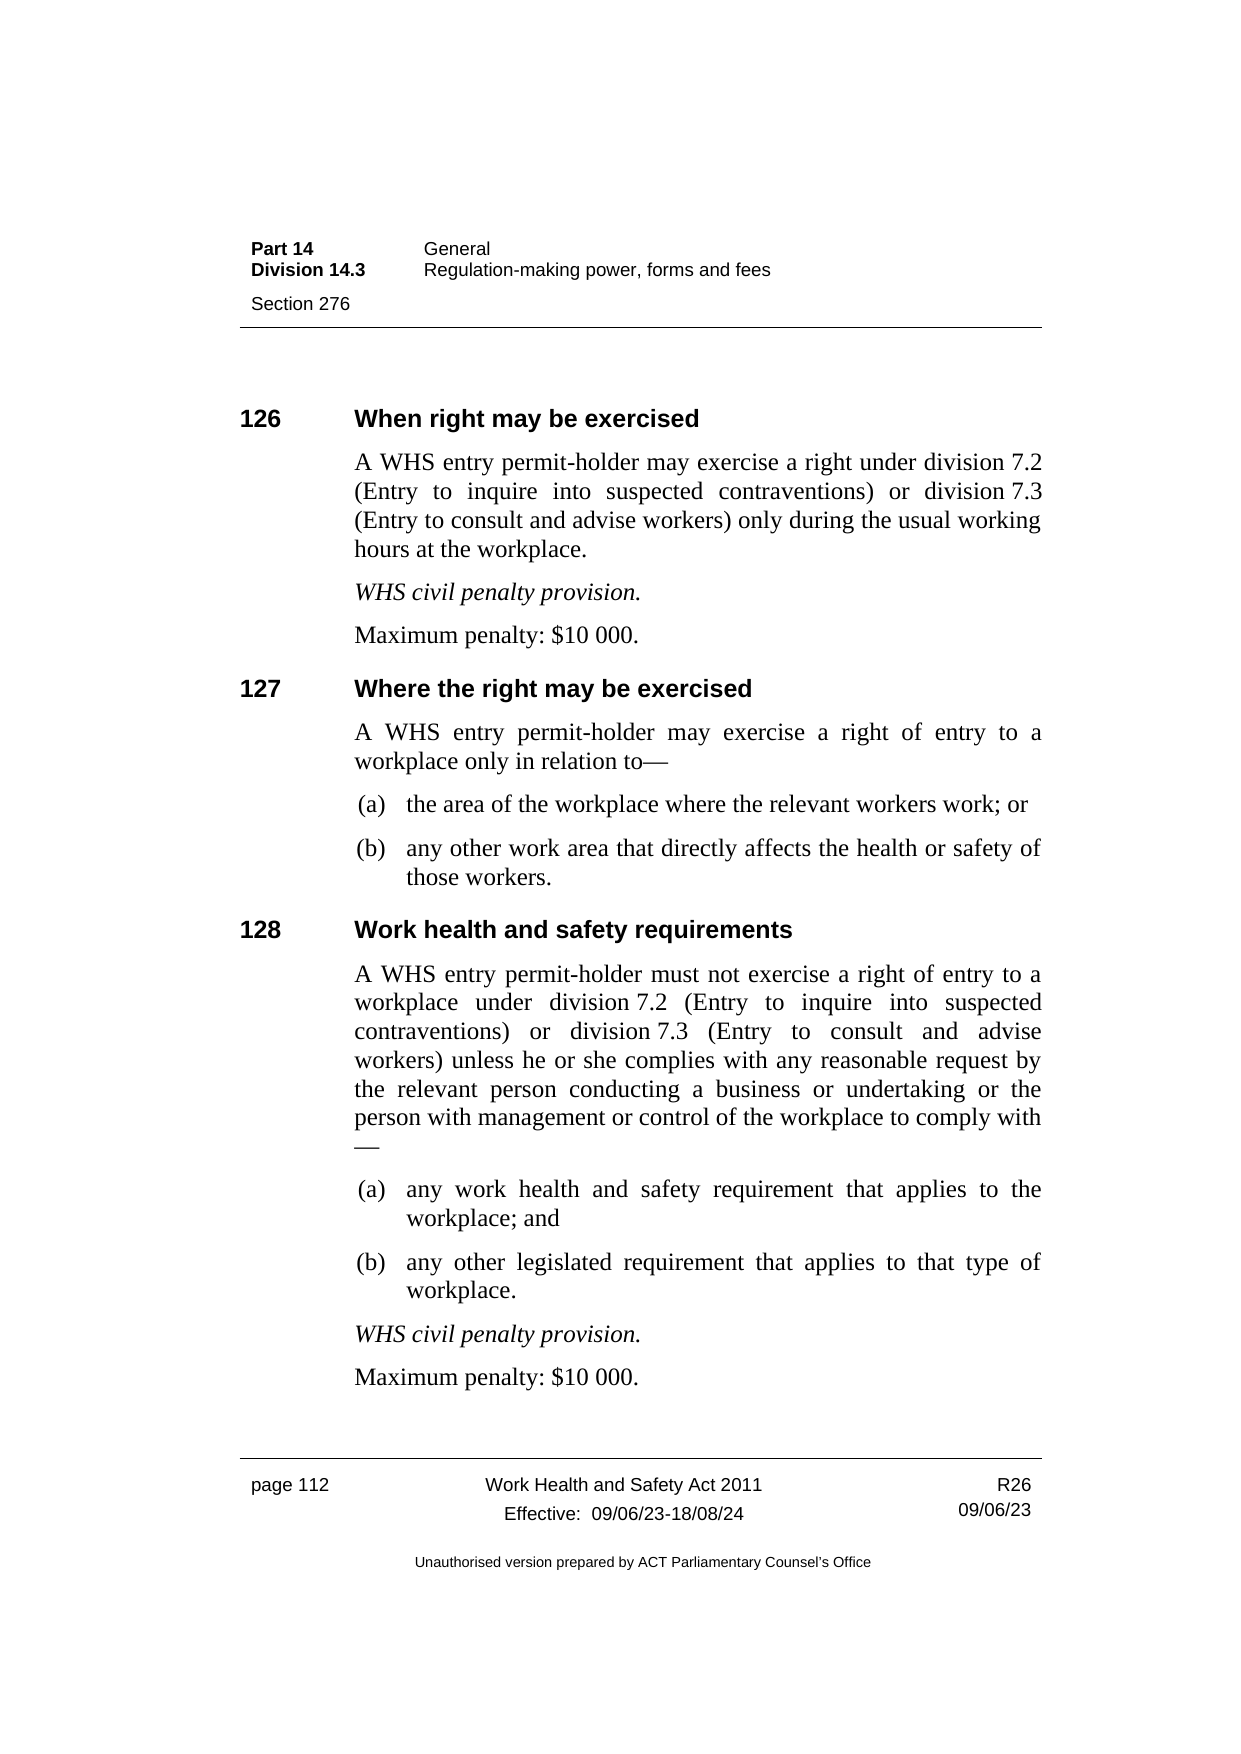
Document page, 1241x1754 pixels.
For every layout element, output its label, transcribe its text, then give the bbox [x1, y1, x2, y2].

text (b) any other legislated requirement that applies to that type of workplace. [239, 1247, 1042, 1304]
text WHS civil penalty provision. [354, 1319, 1042, 1347]
text A WHS entry permit-holder may exercise a right under division 7.2 (Entry to inquire into suspected contraventions) or division 7.3 (Entry to consult and advise workers) only during the usual working hours at the workplace. [354, 447, 1042, 562]
text A WHS entry permit-holder must not exercise a right of entry to a workplace under division 7.2 (Entry to inquire into suspected contraventions) or division 7.3 (Entry to consult and advise workers) unless he or she complies with any reasonable request by the relevant person conducting a business or undertaking or the person with management or control of the workplace to comply with— [354, 959, 1042, 1160]
text Maximum penalty: $10 000. [354, 620, 1042, 649]
text WHS civil penalty provision. [354, 577, 1042, 606]
text 127 Where the right may be exercised [239, 674, 1042, 703]
text (a) any work health and safety requirement that applies to the workplace; and [239, 1174, 1042, 1232]
text 126 When right may be exercised [239, 404, 1042, 433]
text (b) any other work area that directly affects the health or safety of those workers. [239, 833, 1042, 890]
text 128 Work health and safety requirements [239, 915, 1042, 944]
text A WHS entry permit-holder may exercise a right of entry to a workplace only in relation to— [354, 717, 1042, 775]
text Maximum penalty: $10 000. [354, 1362, 1042, 1391]
text (a) the area of the workplace where the relevant workers work; or [239, 789, 1042, 818]
